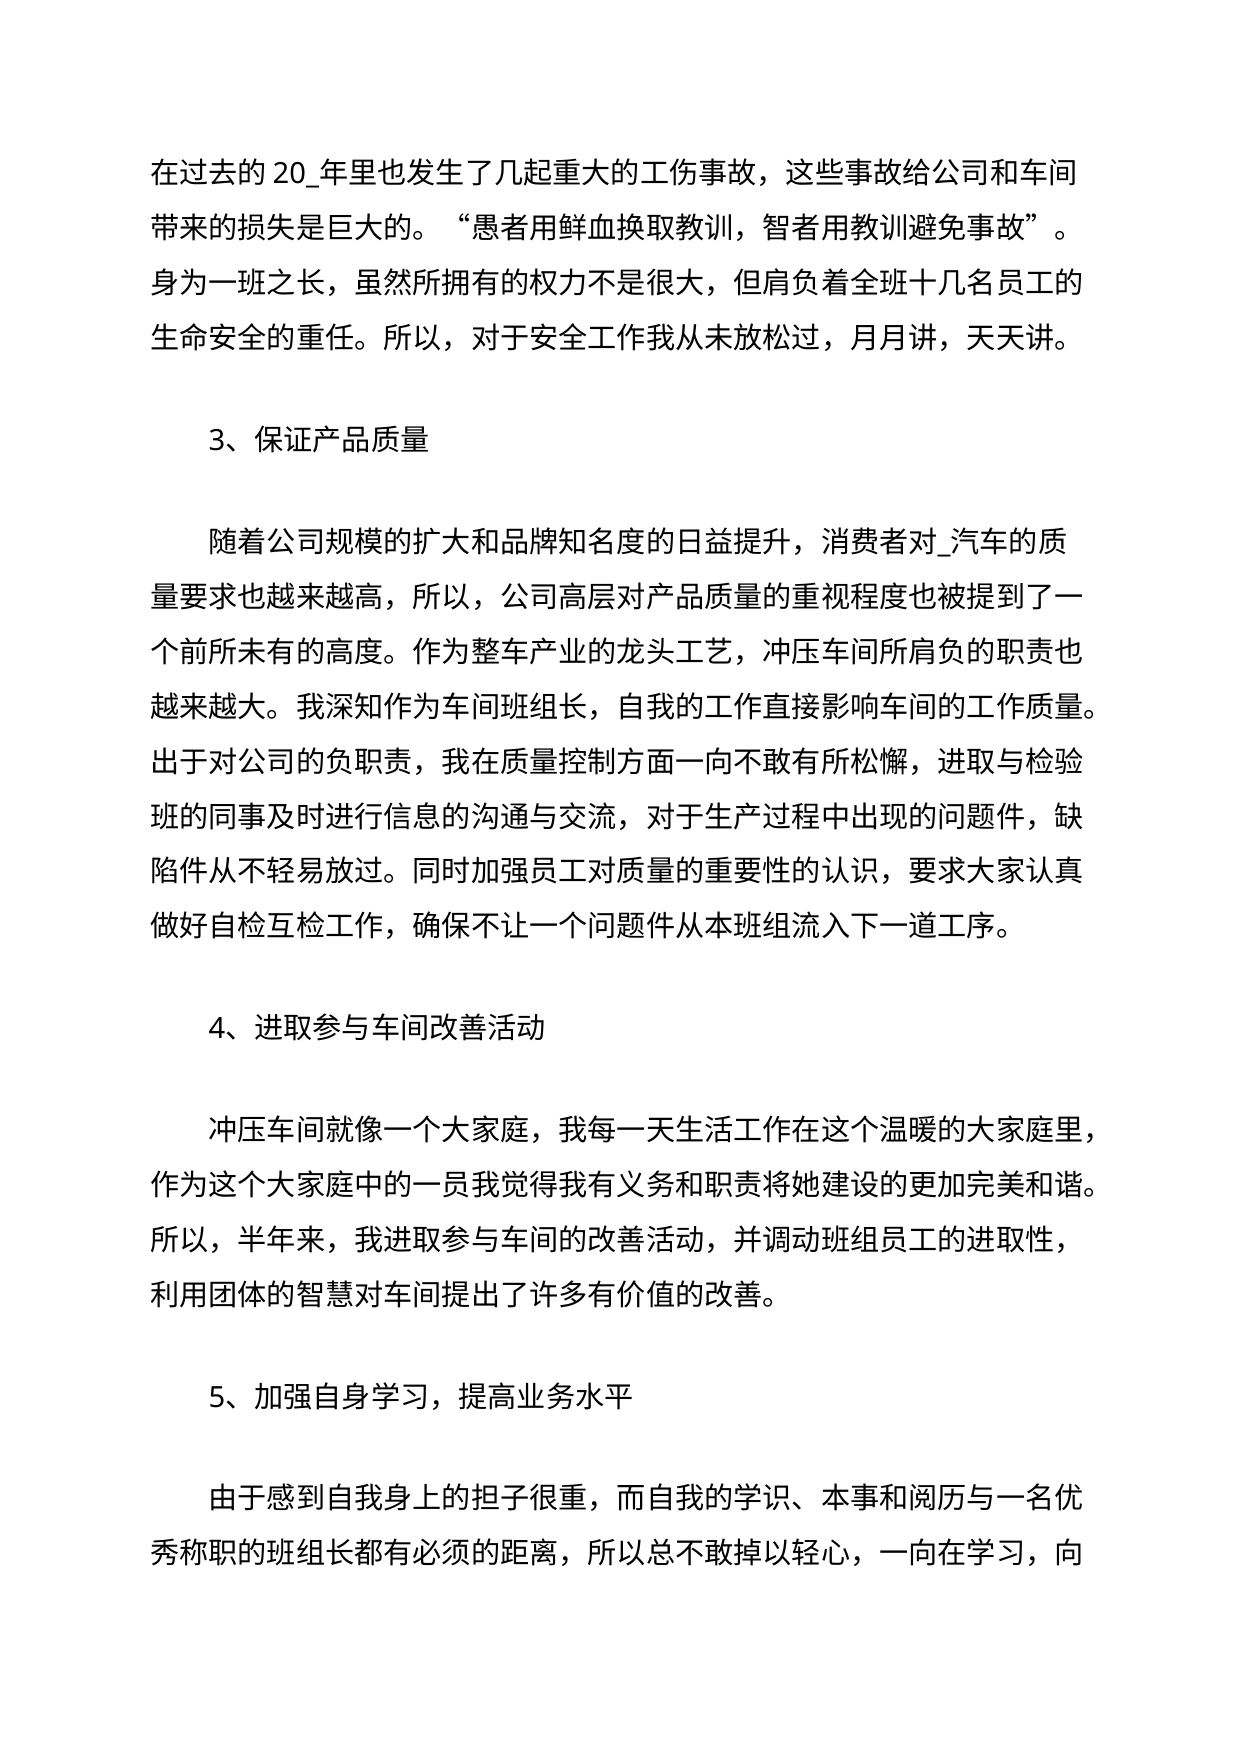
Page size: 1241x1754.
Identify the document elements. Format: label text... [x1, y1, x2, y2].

text 冲压车间就像一个大家庭，我每一天生活工作在这个温暖的大家庭里，作为这个大家庭中的一员我觉得我有义务和职责将她建设的更加完美和谐。所以，半年来，我进取参与车间的改善活动，并调动班组员工的进取性，利用团体的智慧对车间提出了许多有价值的改善。 [150, 1107, 1090, 1314]
text 4、进取参与车间改善活动 [150, 1005, 1090, 1047]
text 3、保证产品质量 [150, 417, 1090, 459]
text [150, 1475, 1090, 1572]
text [150, 150, 1090, 357]
text 5、加强自身学习，提高业务水平 [150, 1373, 1090, 1416]
text 随着公司规模的扩大和品牌知名度的日益提升，消费者对_汽车的质量要求也越来越高，所以，公司高层对产品质量的重视程度也被提到了一个前所未有的高度。作为整车产业的龙头工艺，冲压车间所肩负的职责也越来越大。我深知作为车间班组长，自我的工作直接影响车间的工作质量。出于对公司的负职责，我在质量控制方面一向不敢有所松懈，进取与检验班的同事及时进行信息的沟通与交流，对于生产过程中出现的问题件，缺陷件从不轻易放过。同时加强员工对质量的重要性的认识，要求大家认真做好自检互检工作，确保不让一个问题件从本班组流入下一道工序。 [150, 518, 1090, 945]
